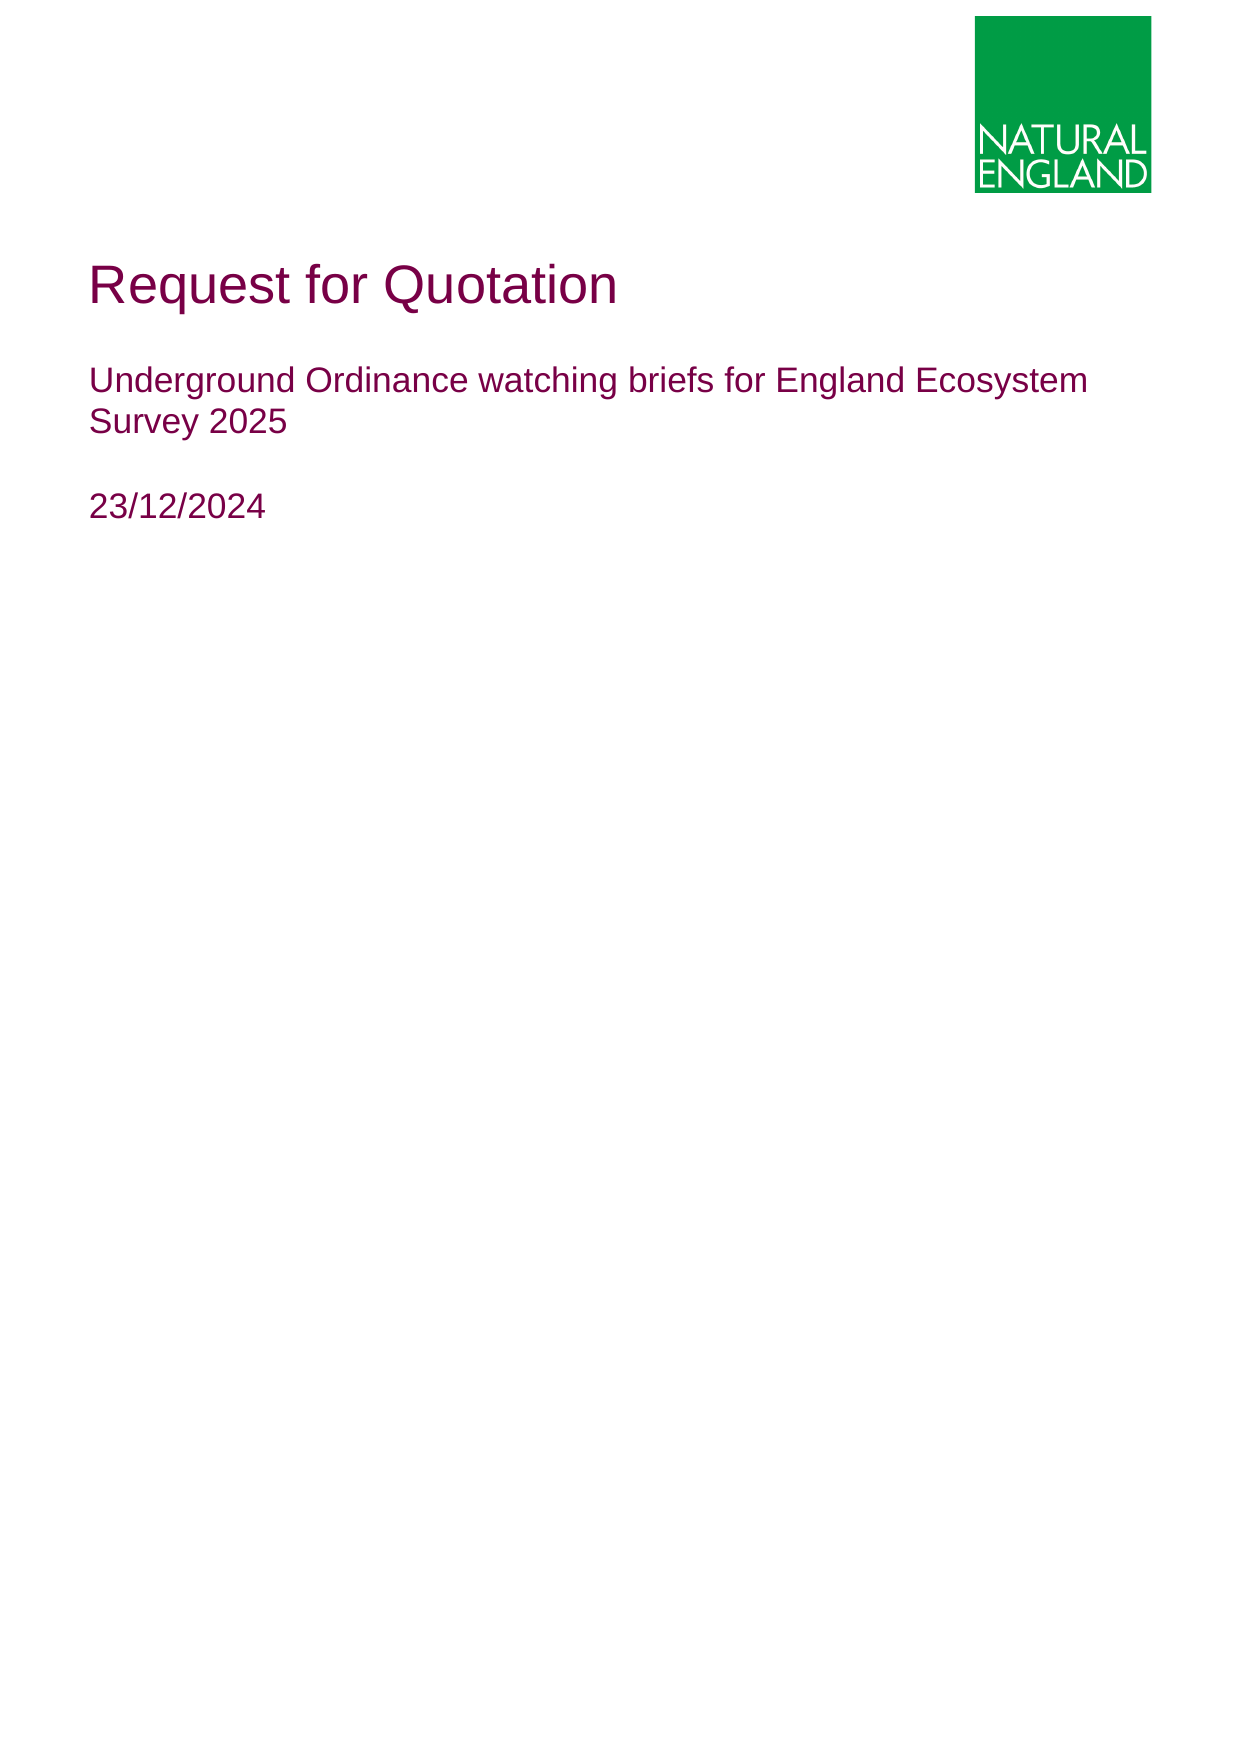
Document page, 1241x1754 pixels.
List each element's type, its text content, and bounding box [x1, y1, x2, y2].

subtitle Underground Ordinance watching briefs for England Ecosystem Survey 2025 [89, 359, 1152, 441]
subtitle 23/12/2024 [89, 486, 1152, 526]
subtitle Request for Quotation [89, 253, 1152, 315]
picture [974, 16, 1152, 193]
